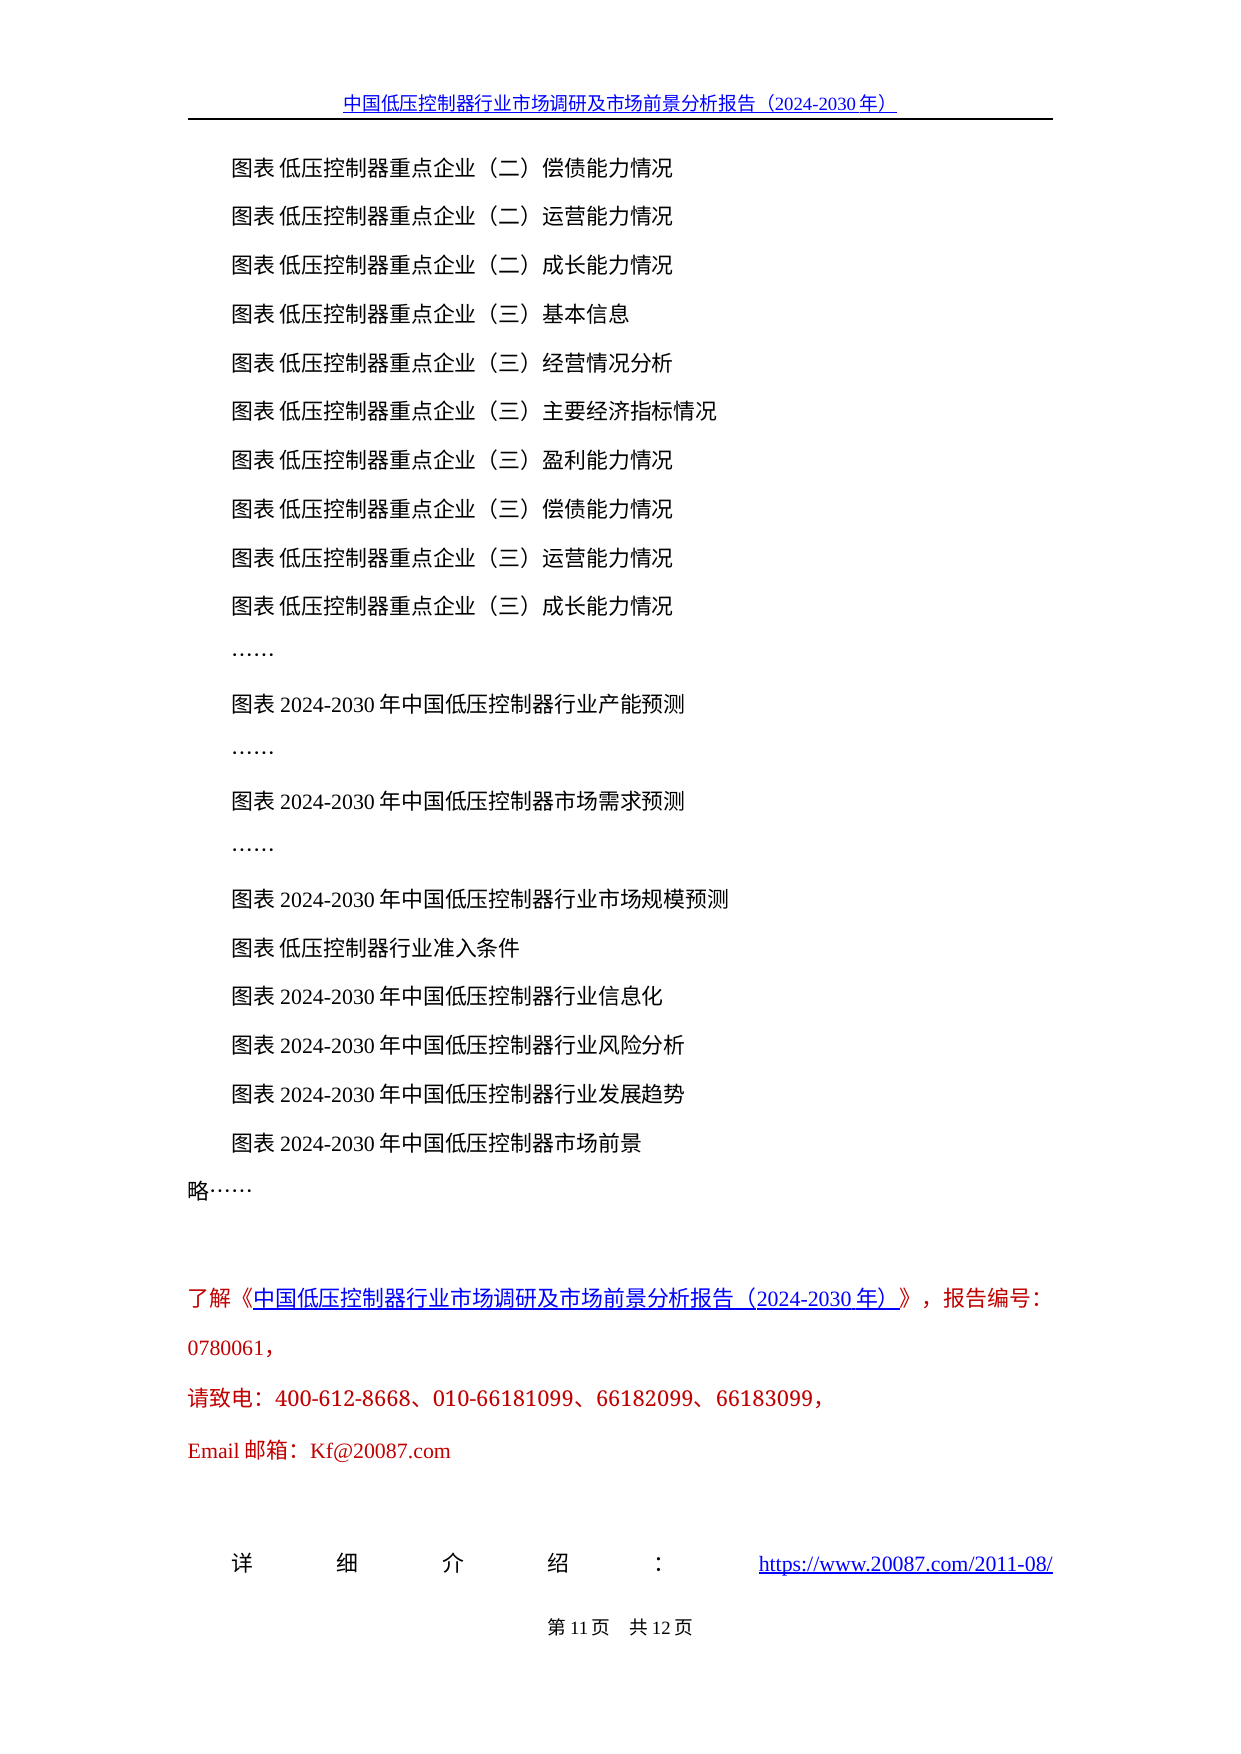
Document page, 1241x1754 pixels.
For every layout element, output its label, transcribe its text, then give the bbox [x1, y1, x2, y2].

text 了解《中国低压控制器行业市场调研及市场前景分析报告（2024-2030年）》，报告编号：0780061， [187, 1280, 1053, 1362]
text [187, 150, 1053, 1206]
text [187, 1545, 1053, 1578]
text Email邮箱：Kf@20087.com [187, 1432, 1053, 1465]
text 请致电：400-612-8668、010-66181099、66182099、66183099， [187, 1381, 1053, 1413]
